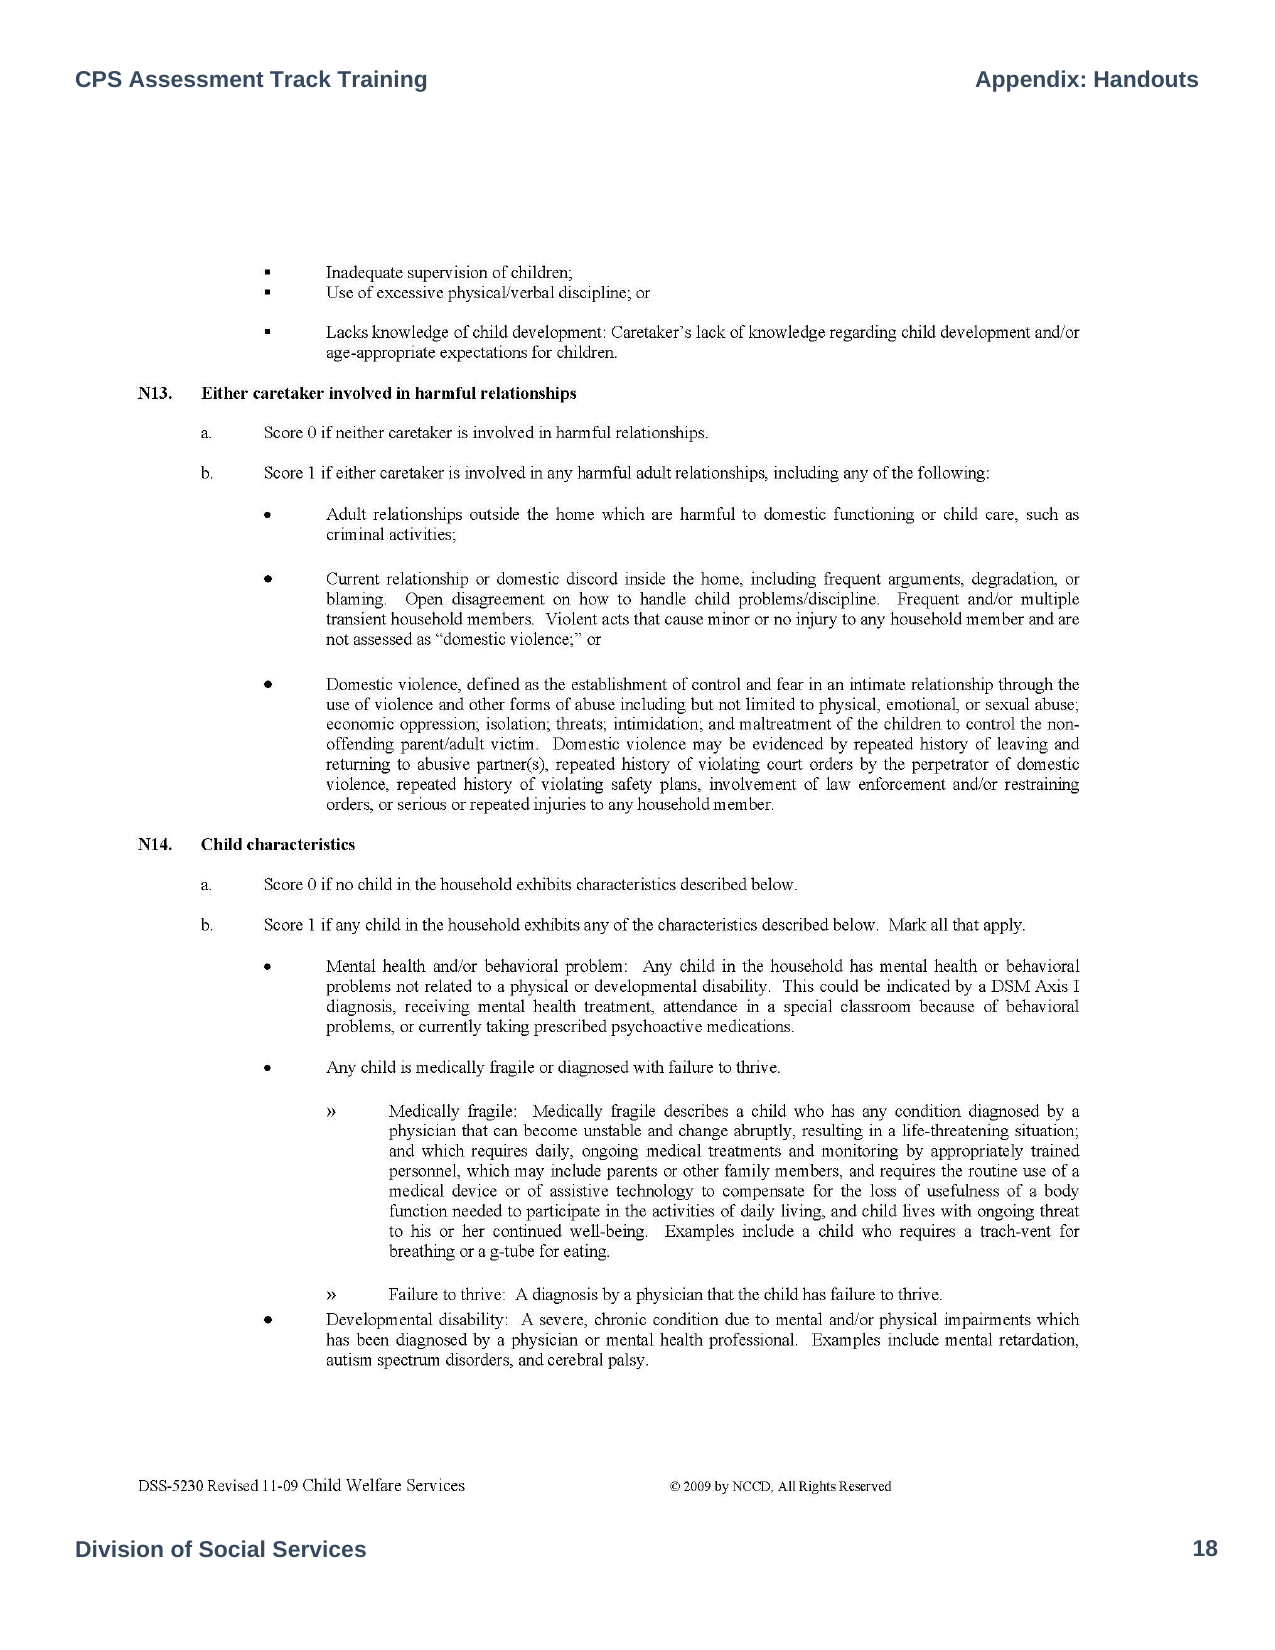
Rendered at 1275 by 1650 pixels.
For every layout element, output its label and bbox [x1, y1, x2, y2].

picture [75, 136, 1142, 1501]
